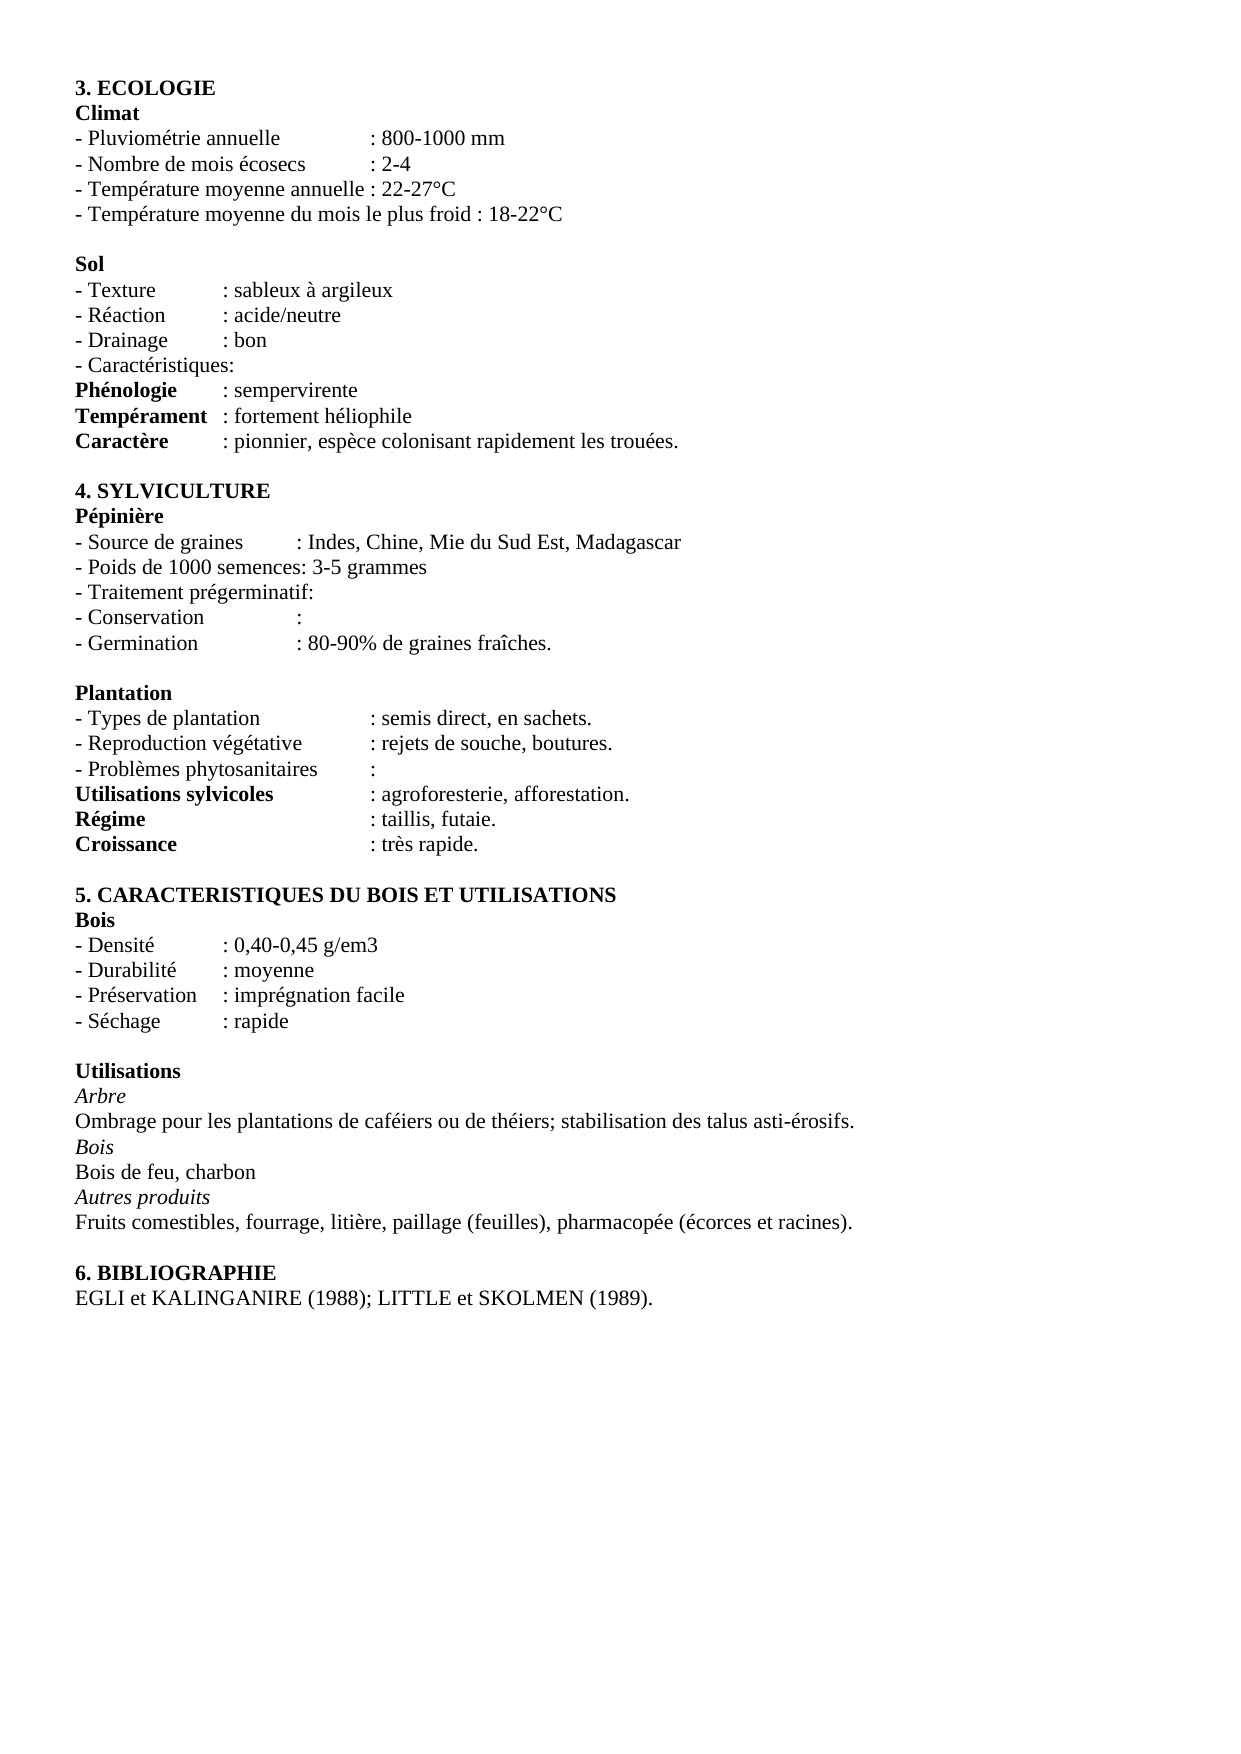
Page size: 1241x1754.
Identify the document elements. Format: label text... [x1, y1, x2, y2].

text Fruits comestibles, fourrage, litière, paillage (feuilles), pharmacopée (écorces et racines). [75, 1209, 1165, 1234]
text Bois [75, 907, 1165, 932]
text Arbre [75, 1083, 1165, 1108]
text Sol [75, 251, 1165, 277]
text Bois [75, 1134, 1165, 1159]
text Bois de feu, charbon [75, 1159, 1165, 1184]
text Régime : taillis, futaie. [75, 806, 1165, 831]
text Utilisations [75, 1058, 1165, 1083]
text Climat [75, 100, 1165, 125]
text Plantation [75, 680, 1165, 705]
text - Nombre de mois écosecs : 2-4 [75, 151, 1165, 176]
text - Texture : sableux à argileux [75, 277, 1165, 302]
text Ombrage pour les plantations de caféiers ou de théiers; stabilisation des talus asti-érosifs. [75, 1108, 1165, 1134]
text Pépinière [75, 503, 1165, 529]
text - Source de graines : Indes, Chine, Mie du Sud Est, Madagascar [75, 529, 1165, 554]
text - Température moyenne du mois le plus froid : 18-22°C [75, 201, 1165, 226]
text Phénologie : sempervirente [75, 377, 1165, 403]
text 6. BIBLIOGRAPHIE [75, 1260, 1165, 1285]
text - Problèmes phytosanitaires : [75, 756, 1165, 781]
text - Drainage : bon [75, 327, 1165, 352]
text - Caractéristiques: [75, 352, 1165, 377]
text 4. SYLVICULTURE [75, 478, 1165, 503]
text EGLI et KALINGANIRE (1988); LITTLE et SKOLMEN (1989). [75, 1285, 1165, 1310]
text - Durabilité : moyenne [75, 957, 1165, 982]
text - Température moyenne annuelle : 22-27°C [75, 176, 1165, 201]
text - Traitement prégerminatif: [75, 579, 1165, 604]
text - Préservation : imprégnation facile [75, 982, 1165, 1008]
text - Densité : 0,40-0,45 g/em3 [75, 932, 1165, 957]
text - Pluviométrie annuelle : 800-1000 mm [75, 125, 1165, 151]
text - Poids de 1000 semences: 3-5 grammes [75, 554, 1165, 579]
text - Germination : 80-90% de graines fraîches. [75, 629, 1165, 655]
text - Réaction : acide/neutre [75, 302, 1165, 327]
text - Séchage : rapide [75, 1008, 1165, 1033]
text 5. CARACTERISTIQUES DU BOIS ET UTILISATIONS [75, 882, 1165, 907]
text Utilisations sylvicoles : agroforesterie, afforestation. [75, 781, 1165, 806]
text Tempérament : fortement héliophile [75, 403, 1165, 428]
text Croissance : très rapide. [75, 831, 1165, 856]
text - Types de plantation : semis direct, en sachets. [75, 705, 1165, 730]
text 3. ECOLOGIE [75, 75, 1165, 100]
text Autres produits [75, 1184, 1165, 1209]
text - Reproduction végétative : rejets de souche, boutures. [75, 730, 1165, 756]
text Caractère : pionnier, espèce colonisant rapidement les trouées. [75, 428, 1165, 453]
text - Conservation : [75, 604, 1165, 629]
